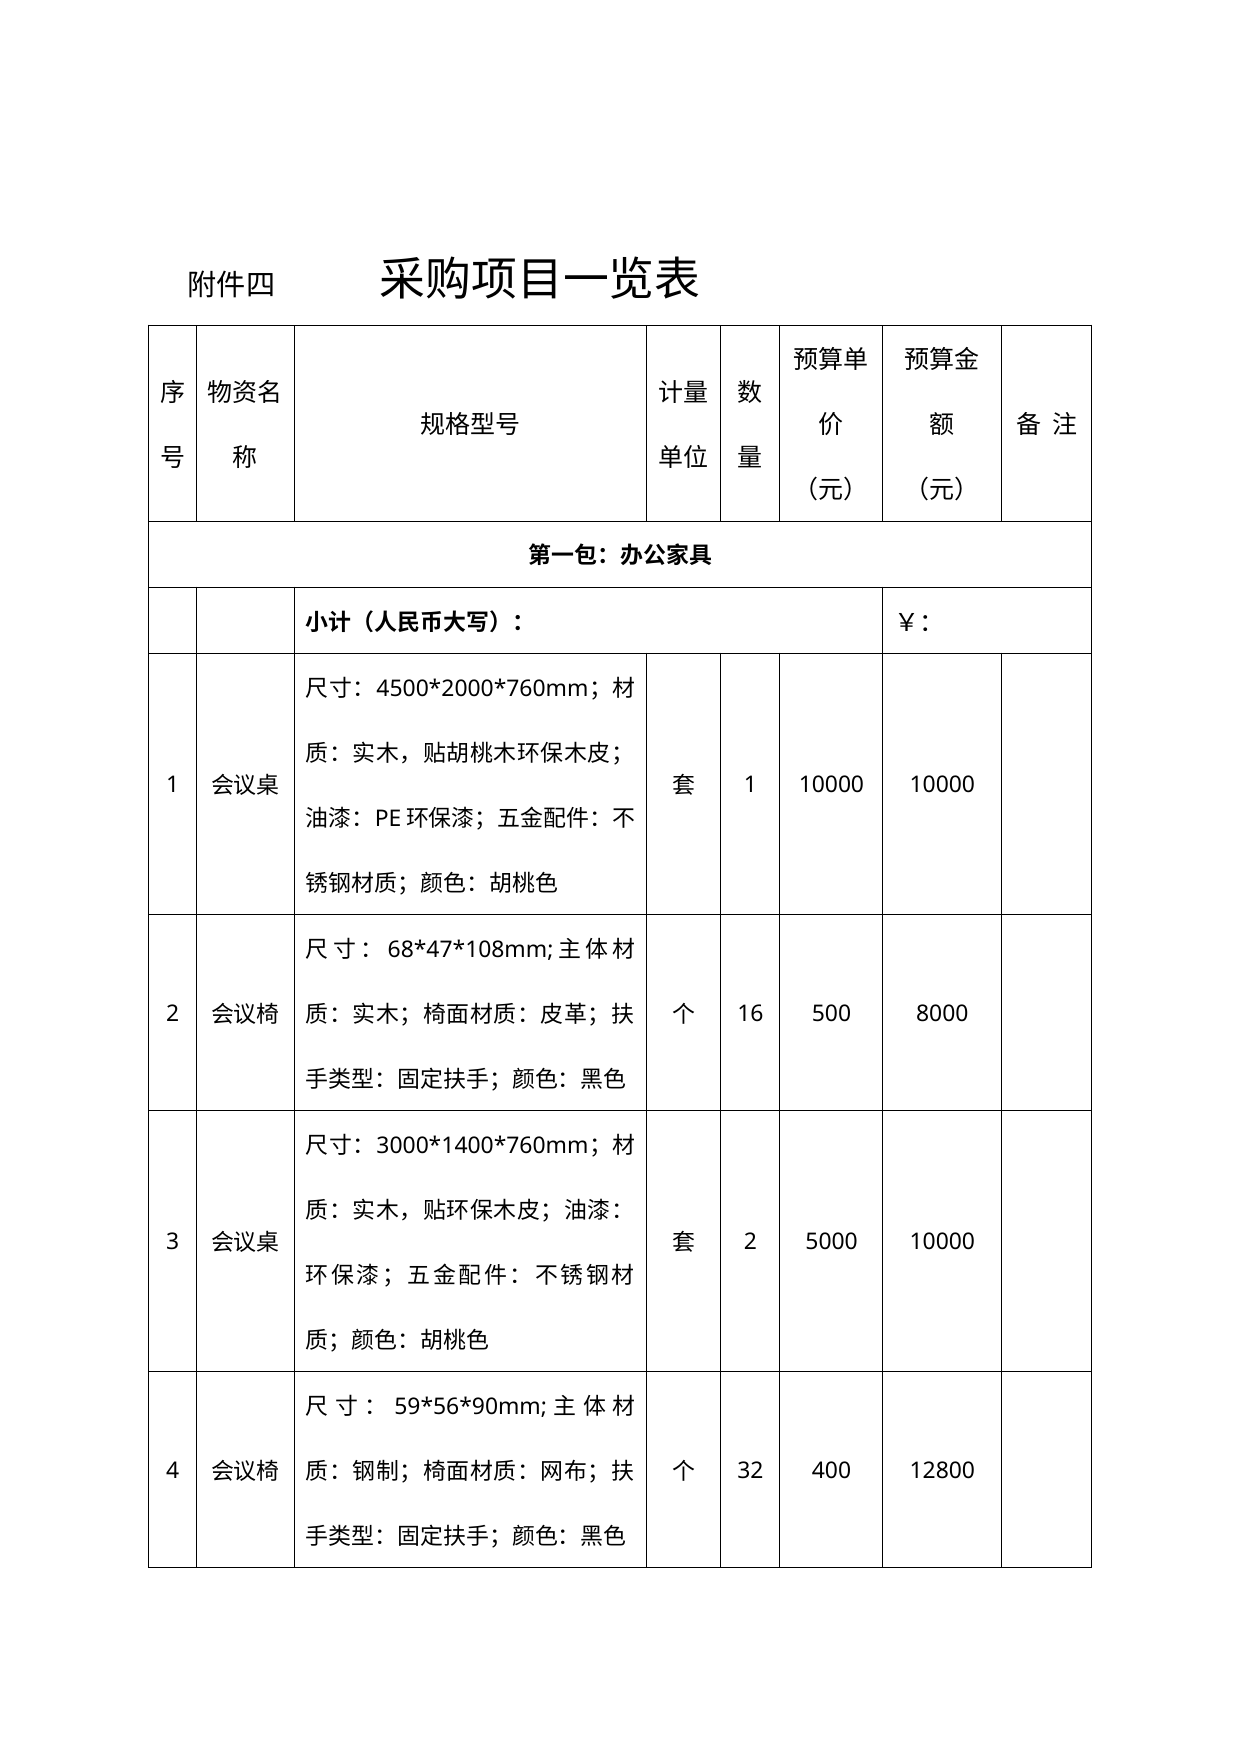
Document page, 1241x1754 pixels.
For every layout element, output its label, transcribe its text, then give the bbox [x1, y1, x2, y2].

table_header 物资名称 [197, 326, 294, 521]
table_cell 5000 [780, 1111, 882, 1371]
table_cell 个 [647, 1372, 720, 1567]
table_cell 10000 [780, 654, 882, 914]
table_cell [149, 588, 196, 653]
table_header 备 注 [1002, 326, 1091, 521]
table_header 预算金额 （元） [883, 326, 1001, 521]
table_cell [1002, 915, 1091, 1110]
table_cell 10000 [883, 1111, 1001, 1371]
table_cell [1002, 1111, 1091, 1371]
table_cell 8000 [883, 915, 1001, 1110]
table_cell 第一包：办公家具 [149, 522, 1091, 587]
table_cell 32 [721, 1372, 779, 1567]
table_cell 尺寸：68*47*108mm;主体材质：实木；椅面材质：皮革；扶手类型：固定扶手；颜色：黑色 [295, 915, 646, 1110]
table_cell ￥： [883, 588, 1091, 653]
table_cell 个 [647, 915, 720, 1110]
table_cell 会议椅 [197, 1372, 294, 1567]
table_cell 套 [647, 654, 720, 914]
table_header 预算单价 （元） [780, 326, 882, 521]
table_cell 1 [721, 654, 779, 914]
table_cell 会议桌 [197, 1111, 294, 1371]
table_cell 12800 [883, 1372, 1001, 1567]
table_cell 2 [149, 915, 196, 1110]
table_cell 10000 [883, 654, 1001, 914]
table_cell 2 [721, 1111, 779, 1371]
table_cell 会议桌 [197, 654, 294, 914]
table_cell 500 [780, 915, 882, 1110]
table_cell 3 [149, 1111, 196, 1371]
table_cell 套 [647, 1111, 720, 1371]
text 附件四 采购项目一览表 [187, 227, 1053, 324]
table_cell [1002, 1372, 1091, 1567]
table_cell 尺寸：3000*1400*760mm；材质：实木，贴环保木皮；油漆：环保漆；五金配件：不锈钢材质；颜色：胡桃色 [295, 1111, 646, 1371]
table_header 计量 单位 [647, 326, 720, 521]
table_header 数量 [721, 326, 779, 521]
table_cell 会议椅 [197, 915, 294, 1110]
table_header 规格型号 [295, 326, 646, 521]
table_cell [1002, 654, 1091, 914]
table_cell 尺寸：59*56*90mm;主体材质：钢制；椅面材质：网布；扶手类型：固定扶手；颜色：黑色 [295, 1372, 646, 1567]
table_cell 400 [780, 1372, 882, 1567]
table_cell 尺寸：4500*2000*760mm；材质：实木，贴胡桃木环保木皮；油漆：PE环保漆；五金配件：不锈钢材质；颜色：胡桃色 [295, 654, 646, 914]
table_cell 16 [721, 915, 779, 1110]
table_cell [197, 588, 294, 653]
table_cell 4 [149, 1372, 196, 1567]
table_cell 1 [149, 654, 196, 914]
table_cell 小计（人民币大写）： [295, 588, 882, 653]
table_header 序号 [149, 326, 196, 521]
